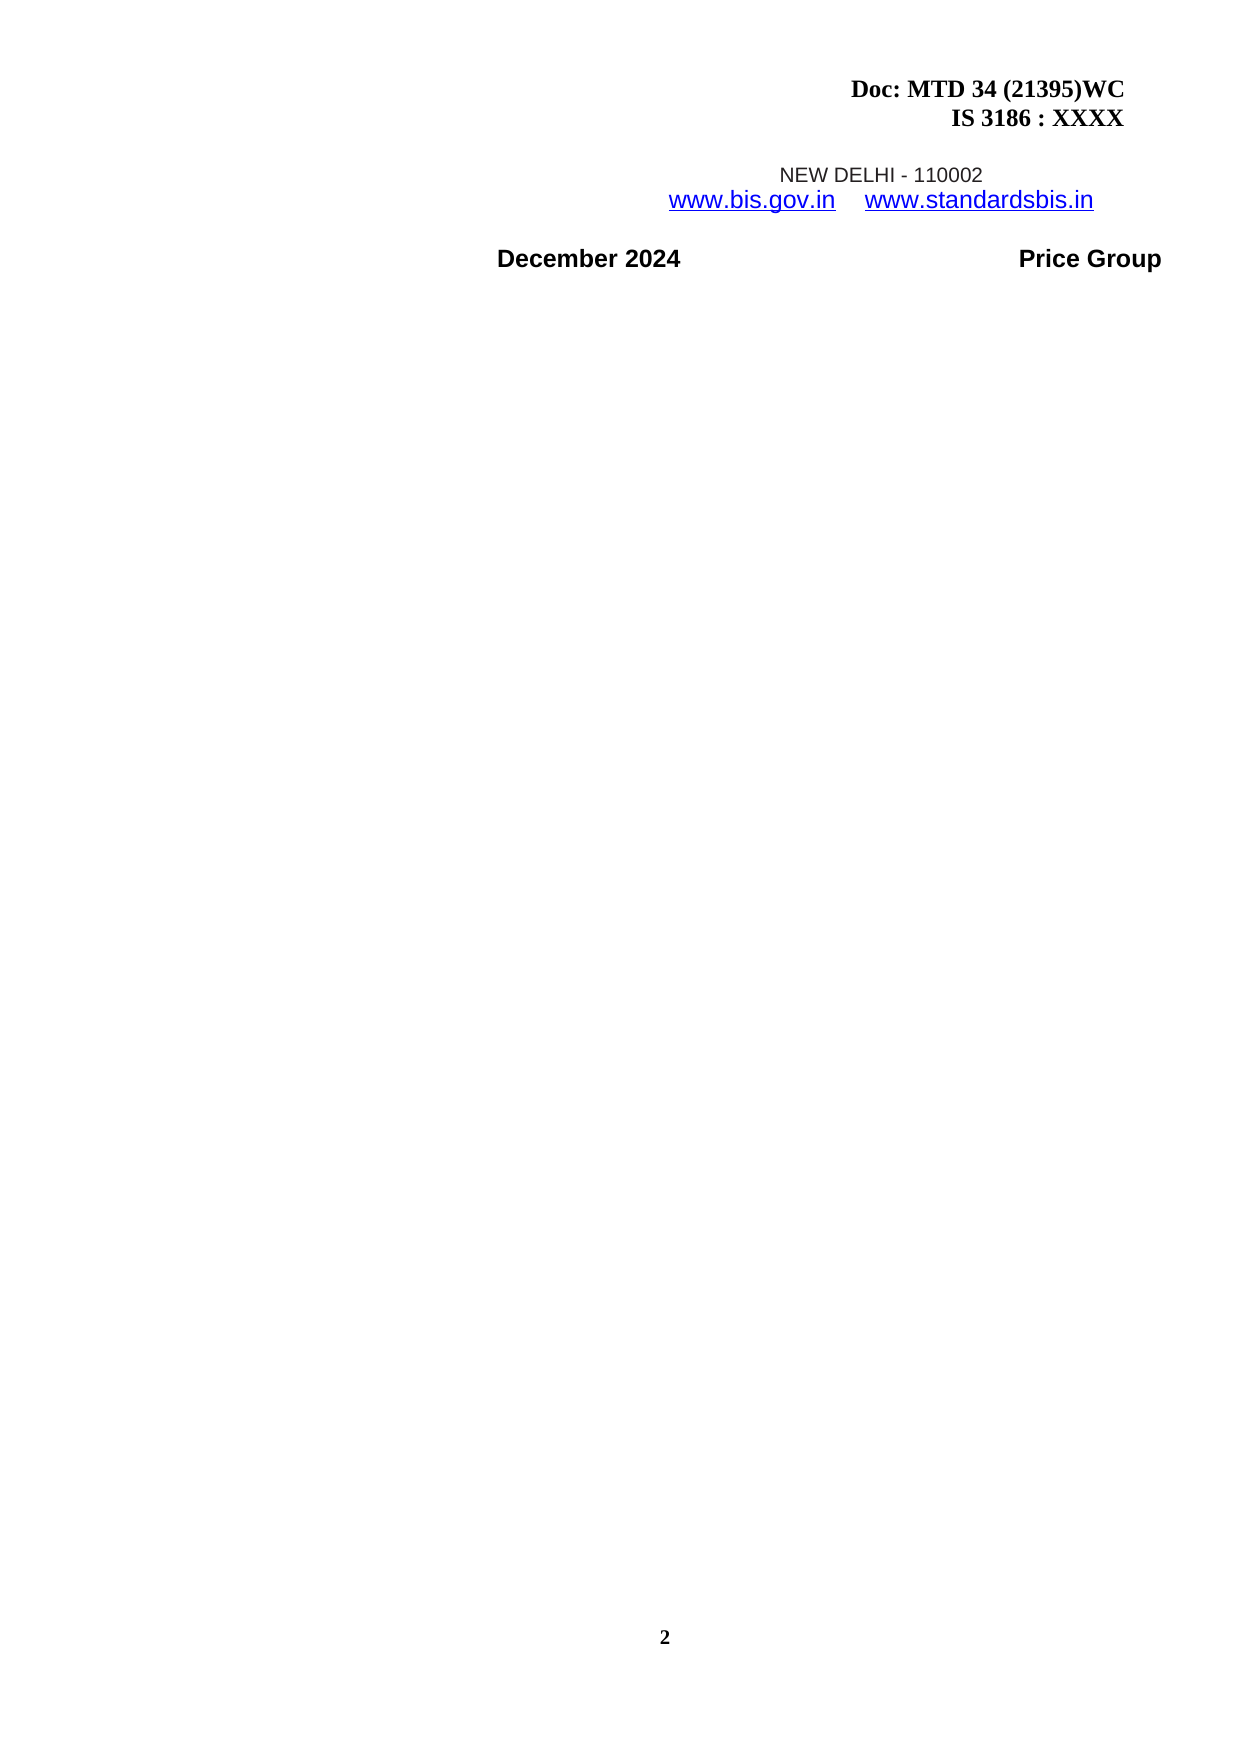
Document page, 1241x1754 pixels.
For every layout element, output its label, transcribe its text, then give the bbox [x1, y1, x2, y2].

text December 2024 Price Group [441, 244, 1162, 273]
text www.bis.gov.in www.standardsbis.in [591, 187, 1172, 214]
text NEW DELHI - 110002 [591, 164, 1172, 187]
